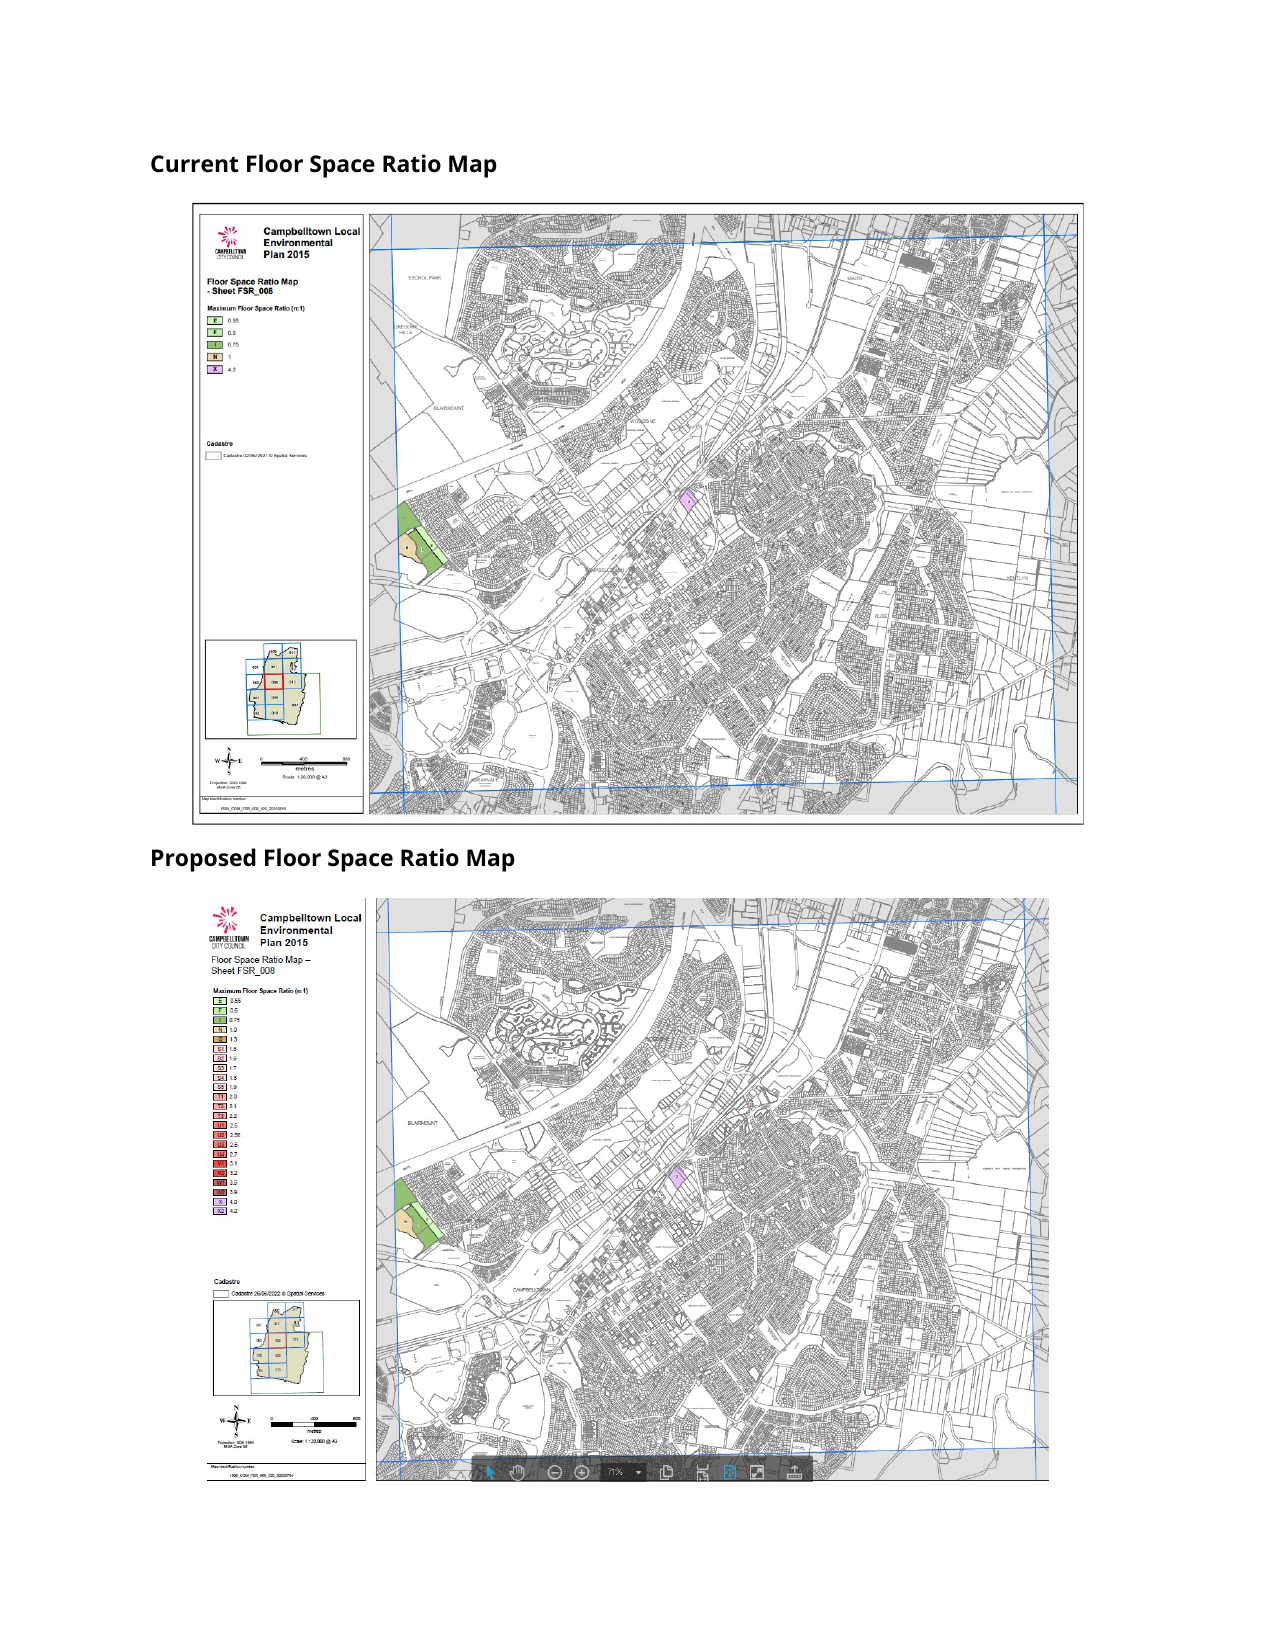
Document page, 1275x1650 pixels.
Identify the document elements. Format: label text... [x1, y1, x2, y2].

picture [192, 202, 1084, 825]
text Current Floor Space Ratio Map [150, 147, 1137, 179]
picture [207, 898, 1049, 1482]
